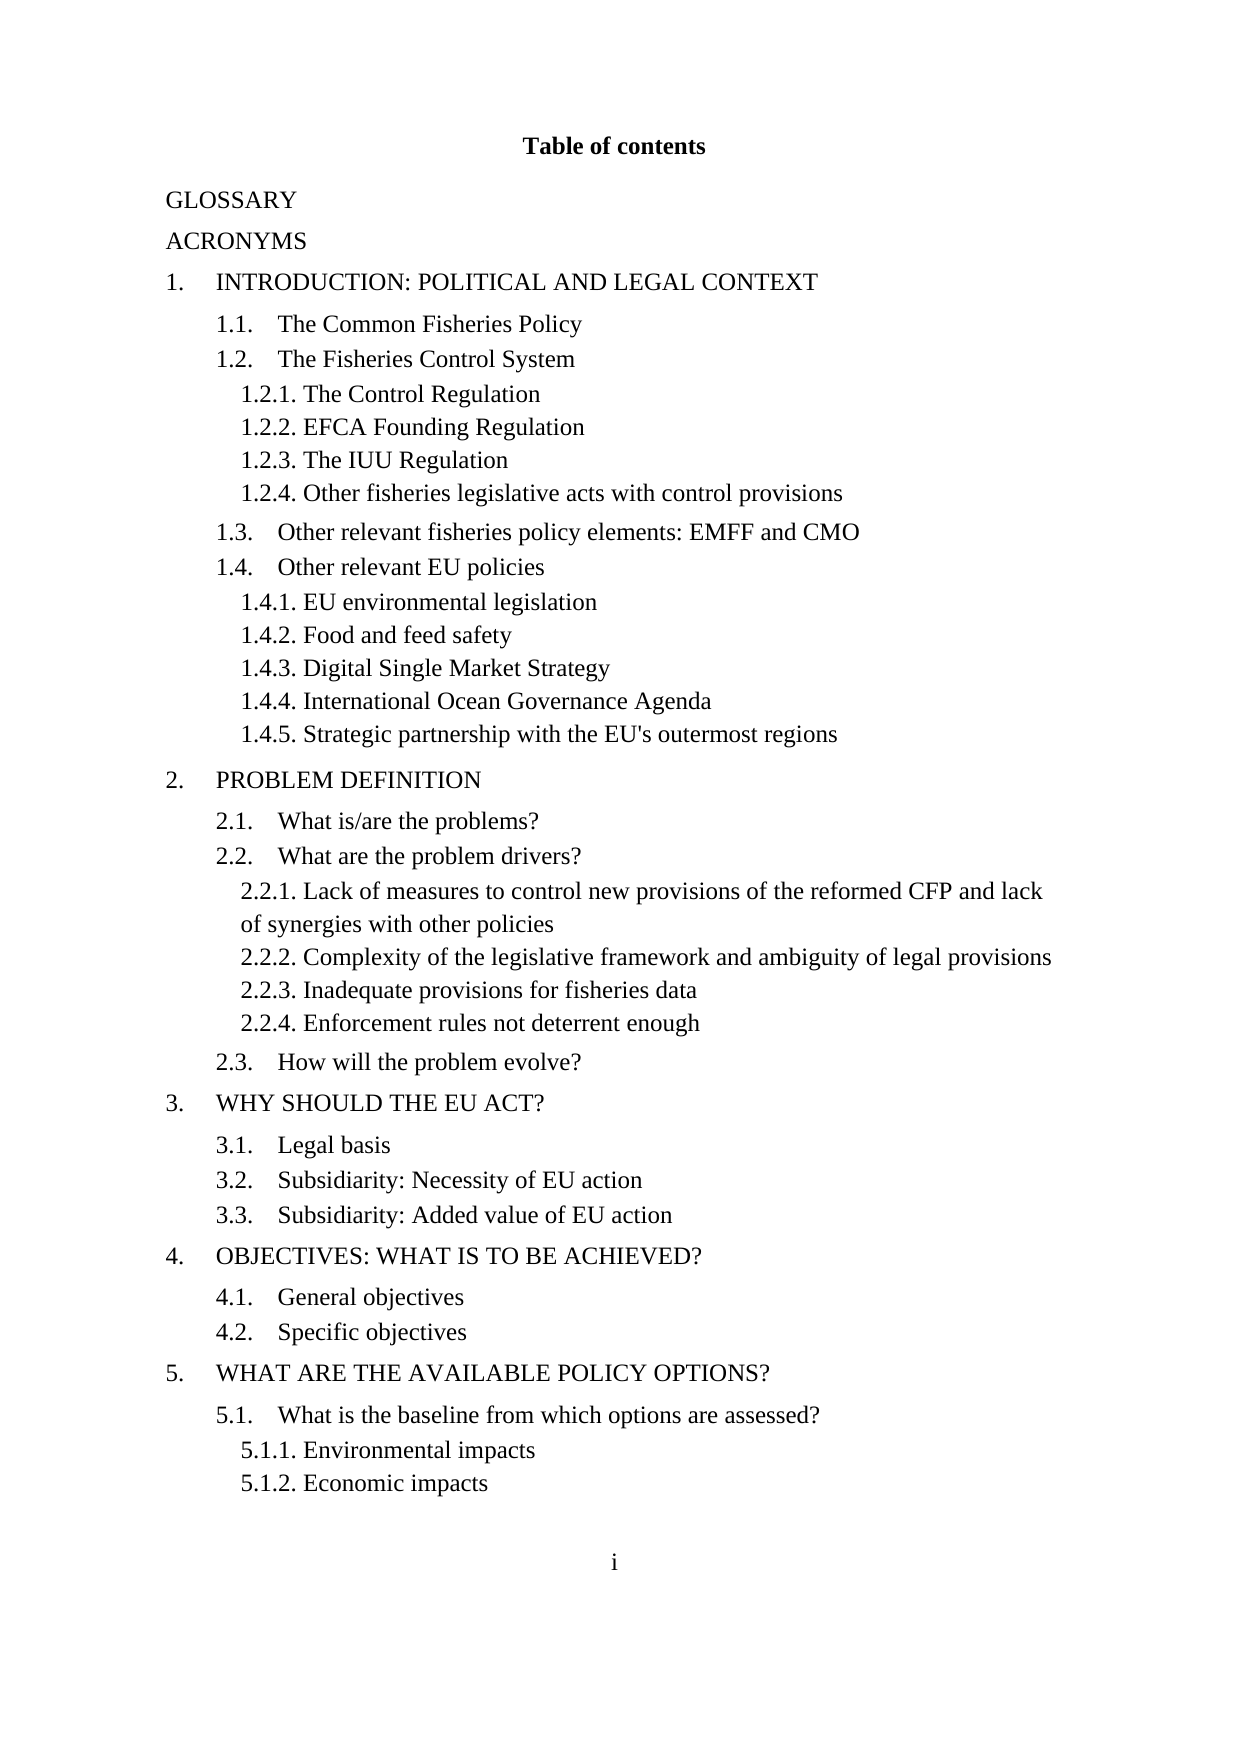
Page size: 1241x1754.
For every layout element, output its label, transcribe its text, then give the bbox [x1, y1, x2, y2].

text 1.3. Other relevant fisheries policy elements: EMFF and CMO 5 [216, 517, 988, 546]
text 3. Why should the EU act? 19 [165, 1088, 988, 1117]
text 5.1.1. Environmental impacts 22 [240, 1435, 1063, 1463]
text 1.2.4. Other fisheries legislative acts with control provisions 5 [240, 478, 1063, 507]
text 2.3. How will the problem evolve? 18 [216, 1047, 988, 1076]
text 2.1. What is/are the problems? 8 [216, 806, 988, 835]
text 2.2.3. Inadequate provisions for fisheries data 15 [240, 975, 1063, 1004]
text 1.4. Other relevant EU policies 6 [216, 552, 988, 581]
text 2.2.4. Enforcement rules not deterrent enough 16 [240, 1008, 1063, 1037]
text 1.2.2. EFCA Founding Regulation 4 [240, 412, 1063, 441]
text 3.1. Legal basis 19 [216, 1130, 988, 1158]
subtitle Table of contents [165, 131, 1063, 160]
text 5.1.2. Economic impacts 24 [240, 1468, 1063, 1497]
text 1.2.1. The Control Regulation 4 [240, 379, 1063, 407]
text 5. What are the available policy options? 21 [165, 1358, 988, 1387]
text 2.2. What are the problem drivers? 9 [216, 841, 988, 870]
text 1.4.2. Food and feed safety 6 [240, 620, 1063, 649]
text 2.2.2. Complexity of the legislative framework and ambiguity of legal provisions 12 [240, 942, 1063, 971]
text 2.2.1. Lack of measures to control new provisions of the reformed CFP and lack of synergies with other policies 9 [240, 876, 1063, 938]
text Glossary iv [165, 185, 988, 214]
text 4.1. General objectives 19 [216, 1282, 988, 1311]
text 3.2. Subsidiarity: Necessity of EU action 19 [216, 1165, 988, 1193]
text 1.4.4. International Ocean Governance Agenda 7 [240, 686, 1063, 715]
text 2. Problem definition 8 [165, 765, 988, 793]
text ACRONYMS v [165, 226, 988, 255]
text 1.4.1. EU environmental legislation 6 [240, 587, 1063, 616]
text 1.2.3. The IUU Regulation 5 [240, 445, 1063, 473]
text 1.2. The Fisheries Control System 3 [216, 344, 988, 372]
text 3.3. Subsidiarity: Added value of EU action 19 [216, 1200, 988, 1228]
text 1.4.5. Strategic partnership with the EU's outermost regions 7 [240, 719, 1063, 748]
text 4. Objectives: What is to be achieved? 19 [165, 1241, 988, 1270]
text 1. Introduction: Political and legal context 1 [165, 267, 988, 296]
text 1.4.3. Digital Single Market Strategy 7 [240, 653, 1063, 682]
text 4.2. Specific objectives 20 [216, 1317, 988, 1346]
text 1.1. The Common Fisheries Policy 2 [216, 309, 988, 337]
text 5.1. What is the baseline from which options are assessed? 22 [216, 1400, 988, 1428]
